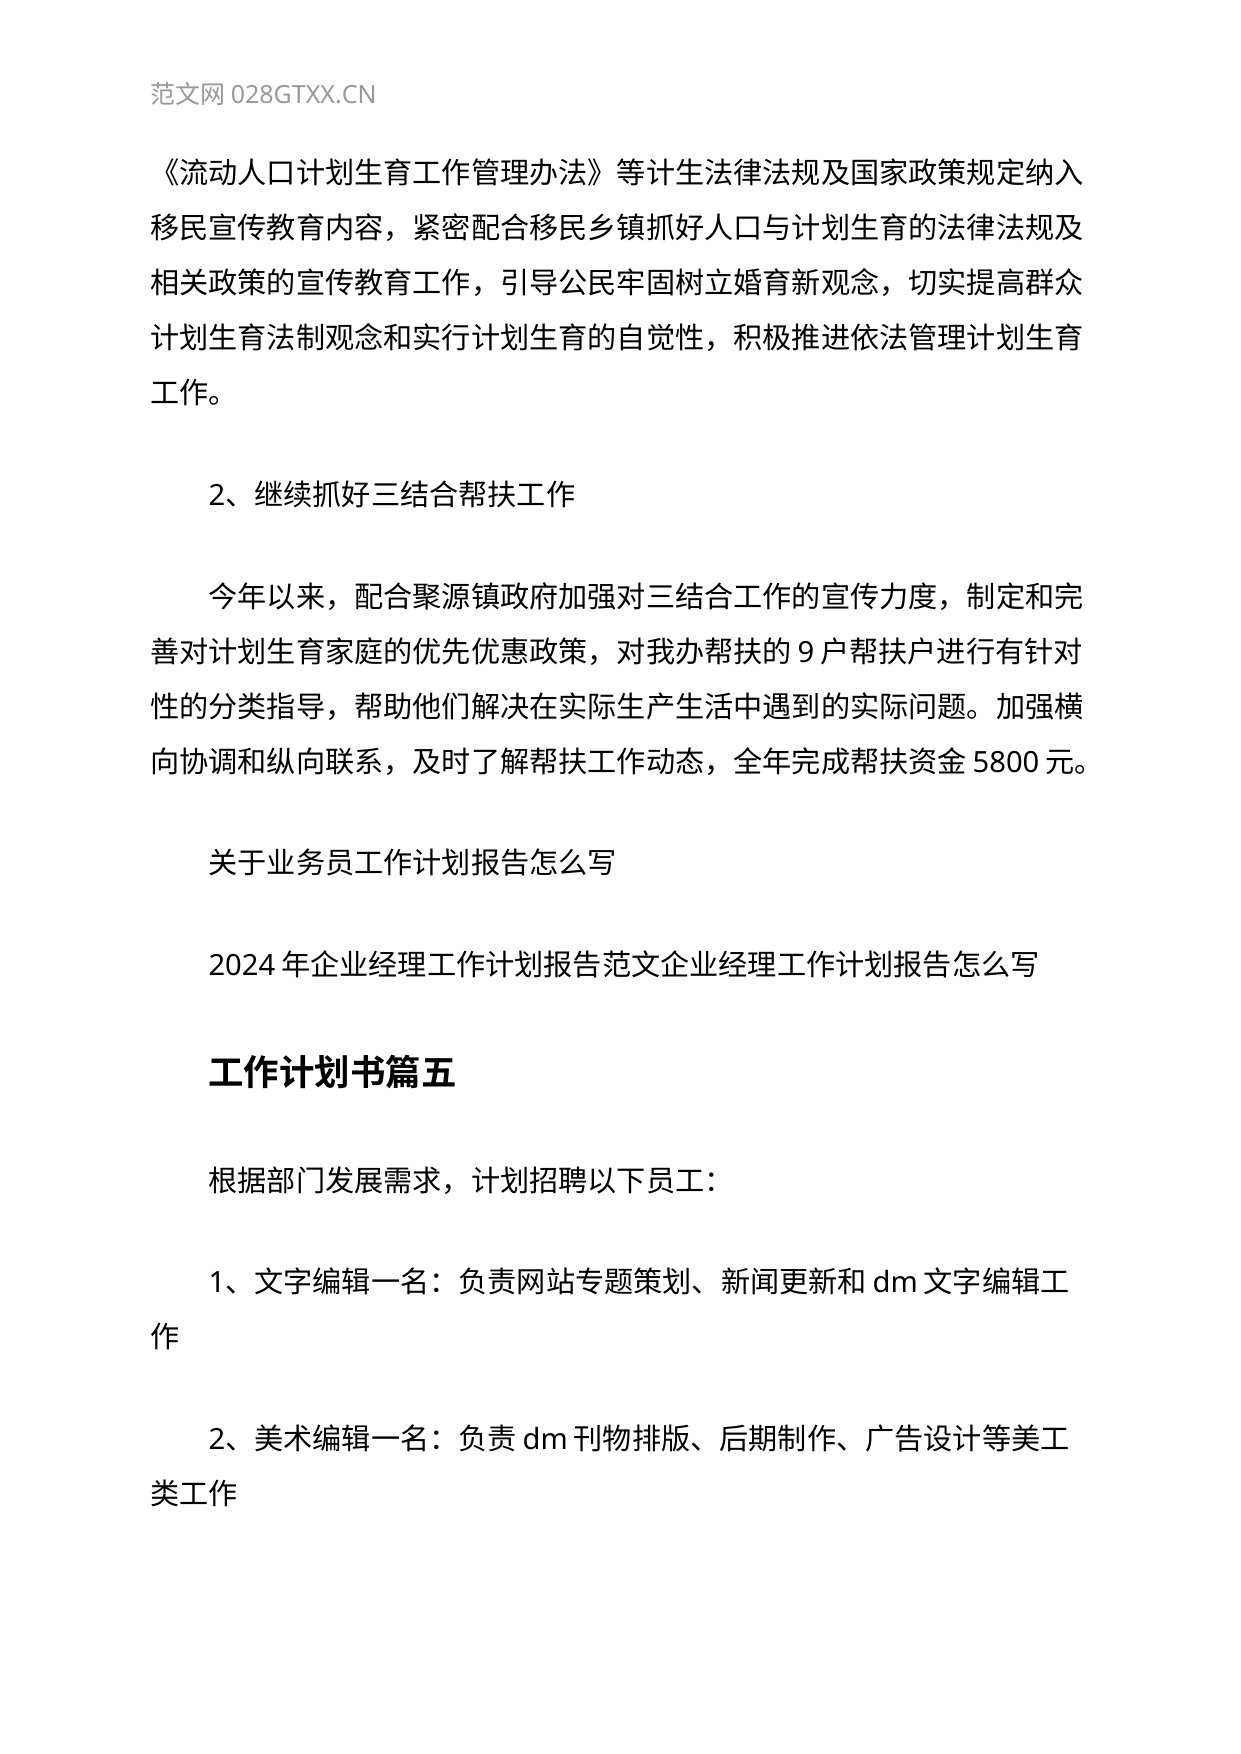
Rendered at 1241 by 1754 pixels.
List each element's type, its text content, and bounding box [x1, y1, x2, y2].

text 今年以来，配合聚源镇政府加强对三结合工作的宣传力度，制定和完善对计划生育家庭的优先优惠政策，对我办帮扶的9户帮扶户进行有针对性的分类指导，帮助他们解决在实际生产生活中遇到的实际问题。加强横向协调和纵向联系，及时了解帮扶工作动态，全年完成帮扶资金5800元。 [150, 573, 1090, 781]
text 根据部门发展需求，计划招聘以下员工： [150, 1157, 1090, 1199]
text 2、继续抓好三结合帮扶工作 [150, 471, 1090, 514]
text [150, 150, 1090, 412]
text 2、美术编辑一名：负责dm刊物排版、后期制作、广告设计等美工类工作 [150, 1416, 1090, 1513]
text 工作计划书篇五 [150, 1044, 1090, 1095]
text 1、文字编辑一名：负责网站专题策划、新闻更新和dm文字编辑工作 [150, 1259, 1090, 1356]
text 关于业务员工作计划报告怎么写 [150, 840, 1090, 882]
text 2024年企业经理工作计划报告范文企业经理工作计划报告怎么写 [150, 942, 1090, 984]
